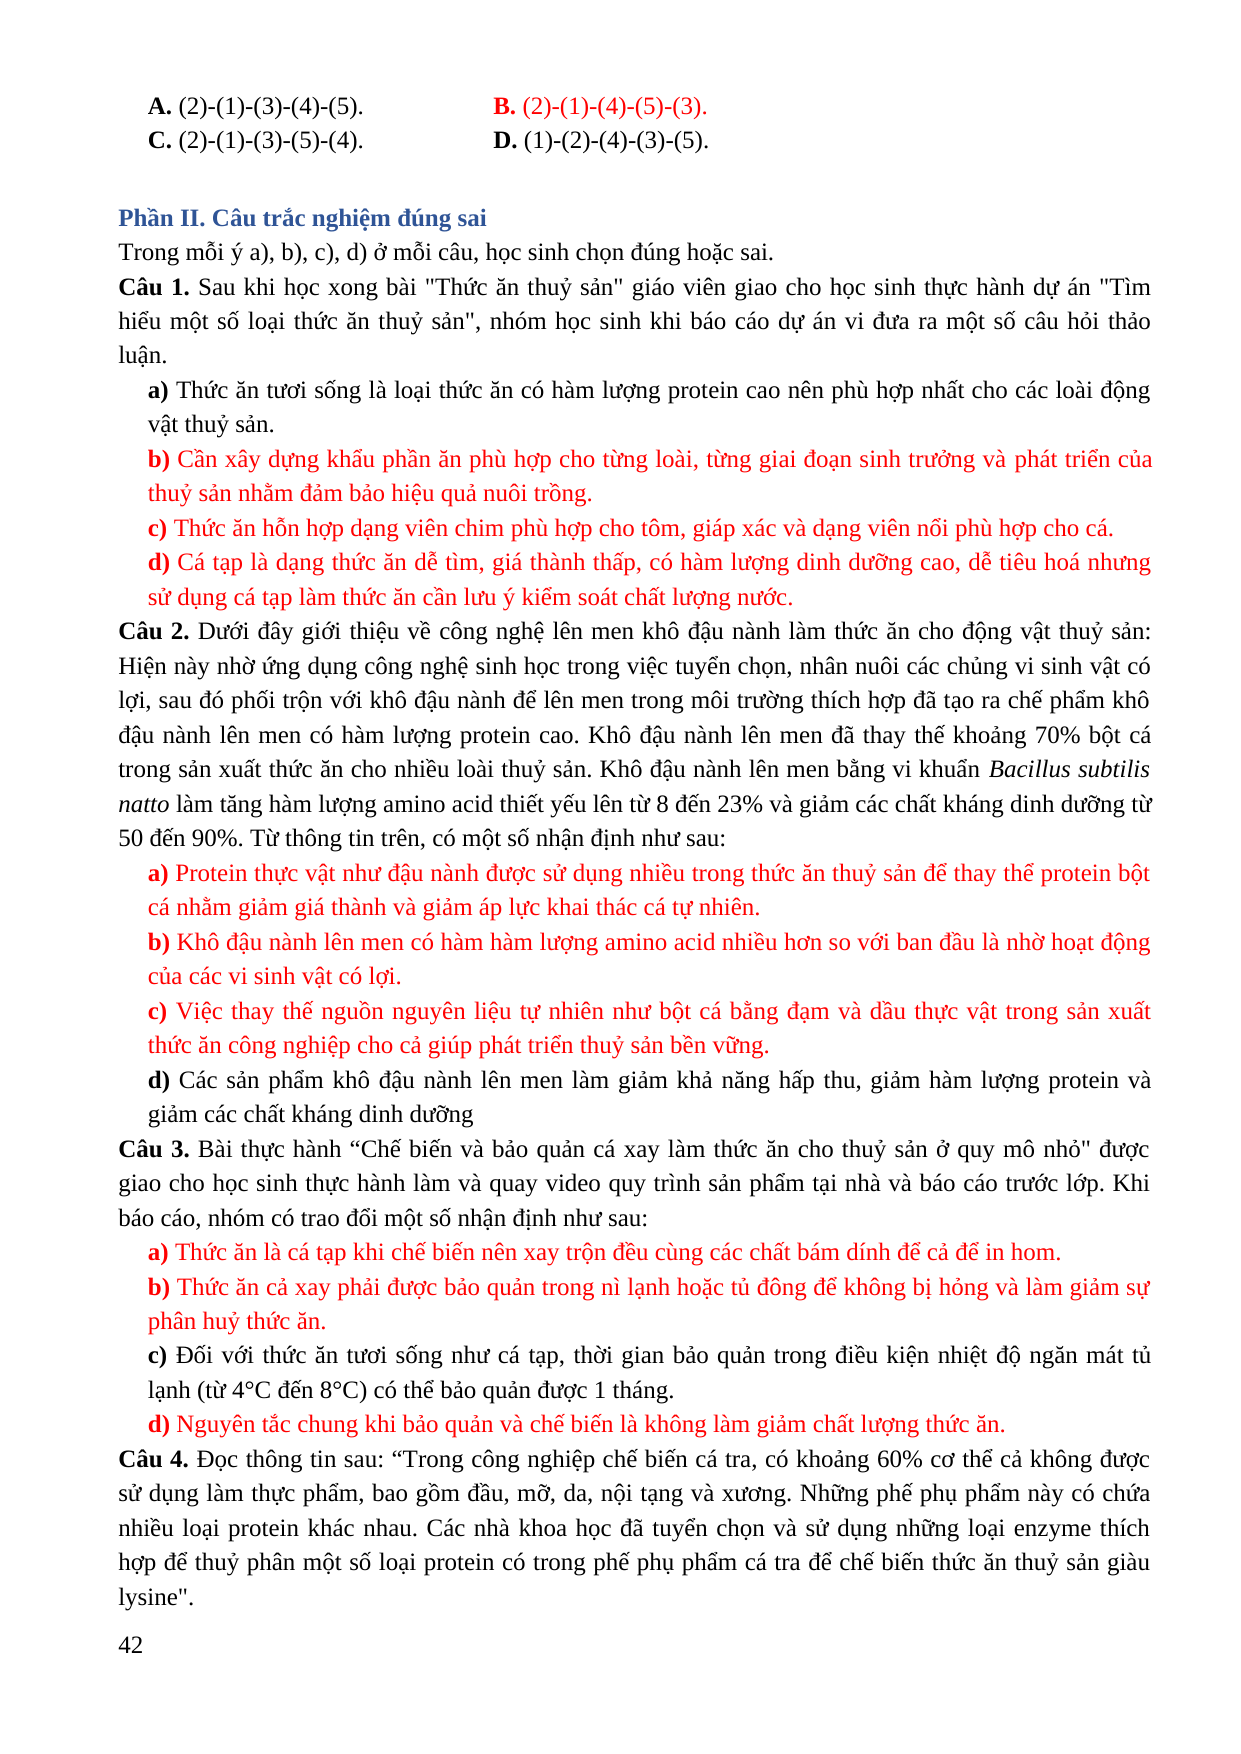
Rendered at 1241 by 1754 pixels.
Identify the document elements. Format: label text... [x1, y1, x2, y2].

text a) Protein thực vật như đậu nành được sử dụng nhiều trong thức ăn thuỷ sản để thay thể protein bột cá nhằm giảm giá thành và giảm áp lực khai thác cá tự nhiên. [148, 858, 1152, 921]
text a) Thức ăn là cá tạp khi chế biến nên xay trộn đều cùng các chất bám dính để cả để in hom. [148, 1237, 1152, 1266]
text Trong mỗi ý a), b), c), d) ở mỗi câu, học sinh chọn đúng hoặc sai. [118, 237, 1152, 266]
text d) Nguyên tắc chung khi bảo quản và chế biến là không làm giảm chất lượng thức ăn. [148, 1409, 1152, 1438]
text a) Thức ăn tươi sống là loại thức ăn có hàm lượng protein cao nên phù hợp nhất cho các loài động vật thuỷ sản. [148, 375, 1152, 438]
text b) Thức ăn cả xay phải được bảo quản trong nì lạnh hoặc tủ đông để không bị hỏng và làm giảm sự phân huỷ thức ăn. [148, 1272, 1152, 1335]
text C. (2)-(1)-(3)-(5)-(4). D. (1)-(2)-(4)-(3)-(5). [118, 125, 1152, 154]
text d) Các sản phẩm khô đậu nành lên men làm giảm khả năng hấp thu, giảm hàm lượng protein và giảm các chất kháng dinh dưỡng [148, 1065, 1152, 1128]
text Câu 1. Sau khi học xong bài "Thức ăn thuỷ sản" giáo viên giao cho học sinh thực hành dự án "Tìm hiểu một số loại thức ăn thuỷ sản", nhóm học sinh khi báo cáo dự án vi đưa ra một số câu hỏi thảo luận. [118, 272, 1152, 369]
text d) Cá tạp là dạng thức ăn dễ tìm, giá thành thấp, có hàm lượng dinh dưỡng cao, dễ tiêu hoá nhưng sử dụng cá tạp làm thức ăn cần lưu ý kiểm soát chất lượng nước. [148, 547, 1152, 611]
subtitle Phần II. Câu trắc nghiệm đúng sai [118, 203, 1152, 231]
text b) Khô đậu nành lên men có hàm hàm lượng amino acid nhiều hơn so với ban đầu là nhờ hoạt động của các vi sinh vật có lợi. [148, 927, 1152, 990]
text c) Việc thay thế nguồn nguyên liệu tự nhiên như bột cá bằng đạm và dầu thực vật trong sản xuất thức ăn công nghiệp cho cả giúp phát triển thuỷ sản bền vững. [148, 996, 1152, 1059]
text Câu 2. Dưới đây giới thiệu về công nghệ lên men khô đậu nành làm thức ăn cho động vật thuỷ sản: Hiện này nhờ ứng dụng công nghệ sinh học trong việc tuyển chọn, nhân nuôi các chủng vi sinh vật có lợi, sau đó phối trộn với khô đậu nành để lên men trong môi trường thích hợp đã tạo ra chế phẩm khô đậu nành lên men có hàm lượng protein cao. Khô đậu nành lên men đã thay thế khoảng 70% bột cá trong sản xuất thức ăn cho nhiều loài thuỷ sản. Khô đậu nành lên men bằng vi khuẩn Bacillus subtilis natto làm tăng hàm lượng amino acid thiết yếu lên từ 8 đến 23% và giảm các chất kháng dinh dưỡng từ 50 đến 90%. Từ thông tin trên, có một số nhận định như sau: [118, 616, 1152, 852]
text c) Đối với thức ăn tươi sống như cá tạp, thời gian bảo quản trong điều kiện nhiệt độ ngăn mát tủ lạnh (từ 4°C đến 8°C) có thể bảo quản được 1 tháng. [148, 1341, 1152, 1404]
text Câu 3. Bài thực hành “Chế biến và bảo quản cá xay làm thức ăn cho thuỷ sản ở quy mô nhỏ" được giao cho học sinh thực hành làm và quay video quy trình sản phẩm tại nhà và báo cáo trước lớp. Khi báo cáo, nhóm có trao đổi một số nhận định như sau: [118, 1134, 1152, 1231]
text Α. (2)-(1)-(3)-(4)-(5). B. (2)-(1)-(4)-(5)-(3). [118, 91, 1152, 120]
text Câu 4. Đọc thông tin sau: “Trong công nghiệp chế biến cá tra, có khoảng 60% cơ thể cả không được sử dụng làm thực phẩm, bao gồm đầu, mỡ, da, nội tạng và xương. Những phế phụ phẩm này có chứa nhiều loại protein khác nhau. Các nhà khoa học đã tuyển chọn và sử dụng những loại enzyme thích hợp để thuỷ phân một số loại protein có trong phế phụ phẩm cá tra để chế biến thức ăn thuỷ sản giàu lysine". [118, 1444, 1152, 1611]
text b) Cần xây dựng khẩu phần ăn phù hợp cho từng loài, từng giai đoạn sinh trưởng và phát triển của thuỷ sản nhằm đảm bảo hiệu quả nuôi trồng. [148, 444, 1152, 507]
text c) Thức ăn hỗn hợp dạng viên chim phù hợp cho tôm, giáp xác và dạng viên nổi phù hợp cho cá. [148, 513, 1152, 542]
